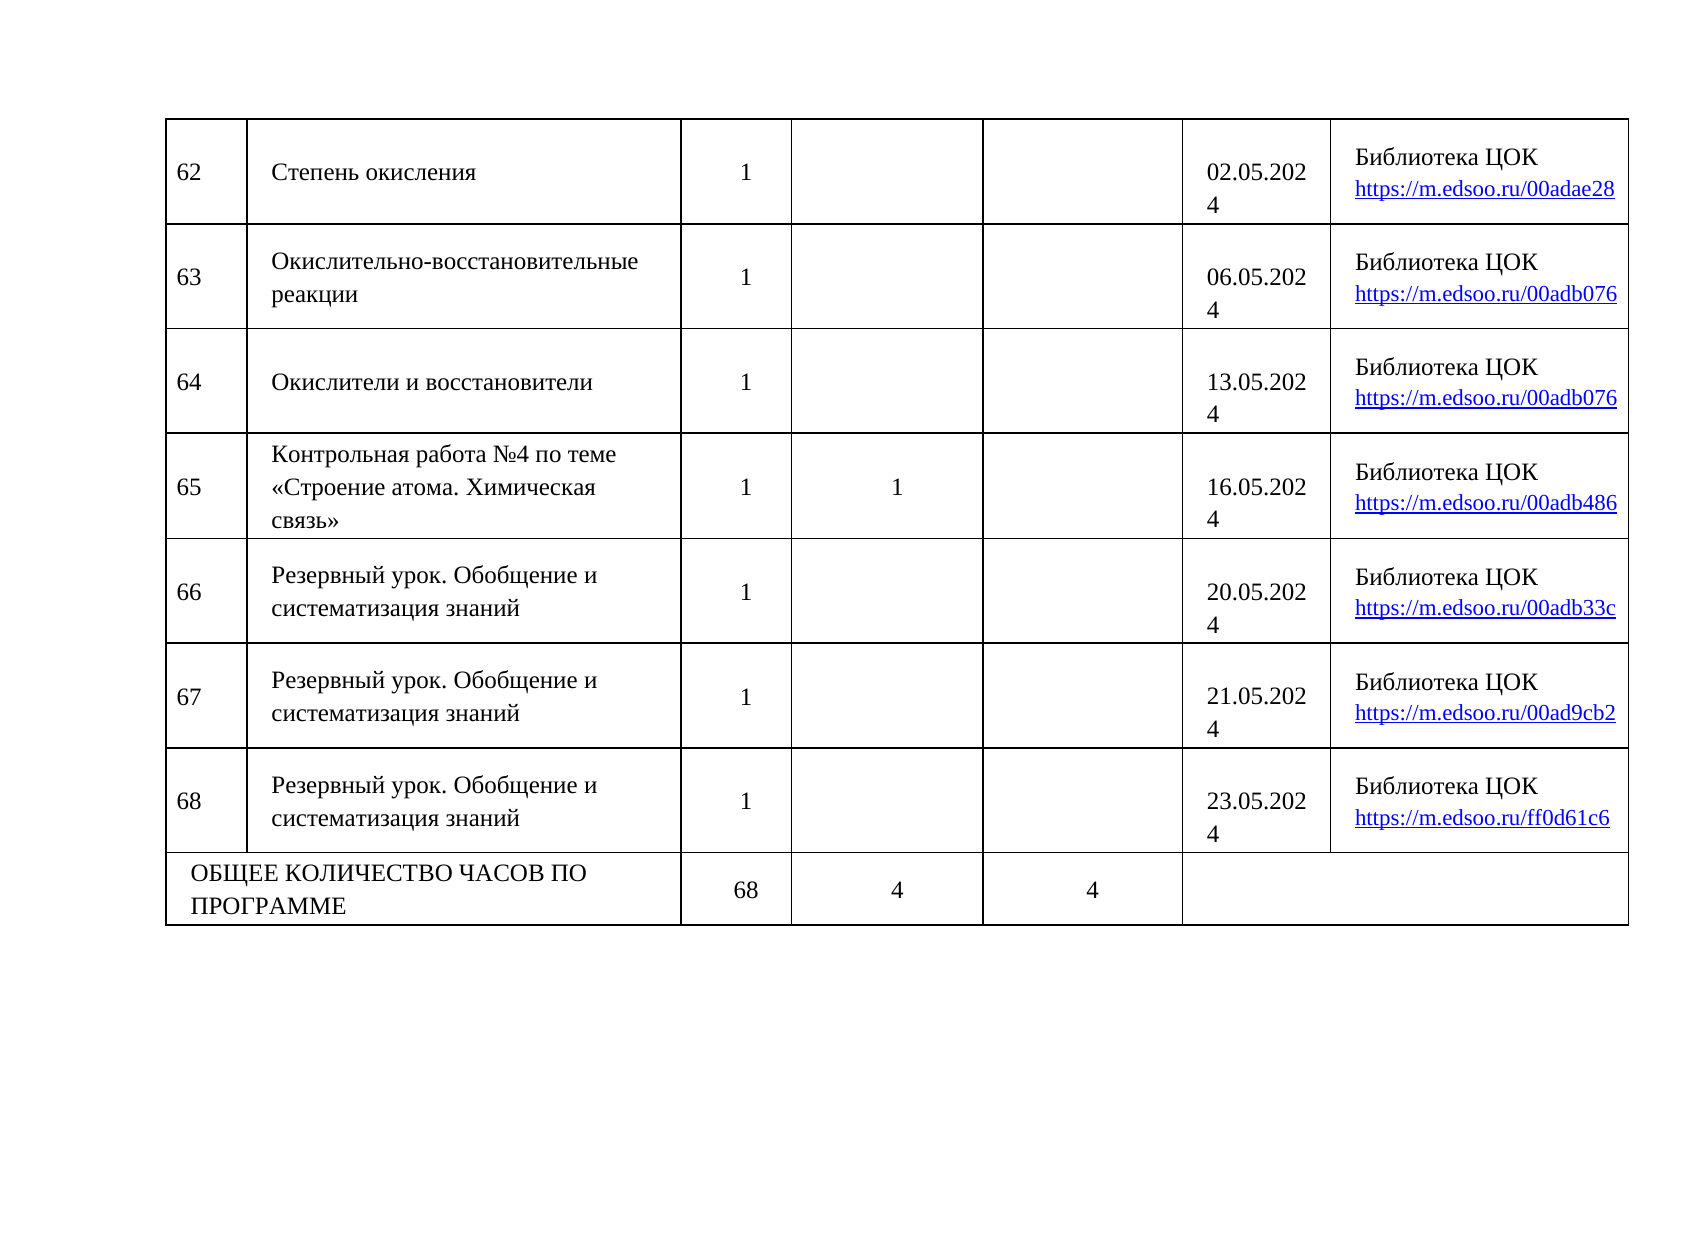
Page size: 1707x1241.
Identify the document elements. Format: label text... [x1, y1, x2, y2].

table_cell Контрольная работа №4 по теме «Строение атома. Химическая связь» [248, 434, 680, 538]
table_cell 06.05.2024 [1183, 225, 1330, 327]
table_cell [792, 329, 982, 432]
table_cell [984, 225, 1182, 327]
table_cell Резервный урок. Обобщение и систематизация знаний [248, 539, 680, 642]
table_cell 4 [984, 853, 1182, 924]
table_cell 16.05.2024 [1183, 434, 1330, 538]
table_cell 62 [167, 120, 246, 223]
table_cell Резервный урок. Обобщение и систематизация знаний [248, 644, 680, 747]
table_cell [984, 749, 1182, 852]
table_cell Библиотека ЦОК https://m.edsoo.ru/00ad9cb2 [1331, 644, 1628, 747]
table_cell 1 [682, 434, 791, 538]
table_cell 68 [167, 749, 246, 852]
table_cell [792, 225, 982, 327]
table_cell 1 [792, 434, 982, 538]
table_cell 13.05.2024 [1183, 329, 1330, 432]
table_cell 23.05.2024 [1183, 749, 1330, 852]
table_cell 65 [167, 434, 246, 538]
table_cell Резервный урок. Обобщение и систематизация знаний [248, 749, 680, 852]
table_cell [984, 434, 1182, 538]
table_cell 1 [682, 329, 791, 432]
table_cell ОБЩЕЕ КОЛИЧЕСТВО ЧАСОВ ПО ПРОГРАММЕ [167, 853, 680, 924]
table_cell [1183, 853, 1628, 924]
table_cell 63 [167, 225, 246, 327]
table_cell Библиотека ЦОК https://m.edsoo.ru/00adb076 [1331, 225, 1628, 327]
table_cell 21.05.2024 [1183, 644, 1330, 747]
table_cell [792, 539, 982, 642]
table_cell 1 [682, 120, 791, 223]
table_cell Библиотека ЦОК https://m.edsoo.ru/00adae28 [1331, 120, 1628, 223]
table_cell Библиотека ЦОК https://m.edsoo.ru/00adb486 [1331, 434, 1628, 538]
table_cell 1 [682, 539, 791, 642]
table_cell 67 [167, 644, 246, 747]
table_cell [984, 644, 1182, 747]
table_cell [984, 329, 1182, 432]
table_cell [792, 749, 982, 852]
table_cell [792, 644, 982, 747]
table_cell 1 [682, 749, 791, 852]
table_cell 64 [167, 329, 246, 432]
table_cell 66 [167, 539, 246, 642]
table_cell Степень окисления [248, 120, 680, 223]
table_cell 1 [682, 644, 791, 747]
table_cell 20.05.2024 [1183, 539, 1330, 642]
table_cell Библиотека ЦОК https://m.edsoo.ru/00adb076 [1331, 329, 1628, 432]
table_cell [984, 120, 1182, 223]
table_cell Окислительно-восстановительные реакции [248, 225, 680, 327]
table_cell 4 [792, 853, 982, 924]
table_cell [984, 539, 1182, 642]
table_cell Библиотека ЦОК https://m.edsoo.ru/00adb33c [1331, 539, 1628, 642]
table_cell Библиотека ЦОК https://m.edsoo.ru/ff0d61c6 [1331, 749, 1628, 852]
table_cell Окислители и восстановители [248, 329, 680, 432]
table_cell 02.05.2024 [1183, 120, 1330, 223]
table_cell 1 [682, 225, 791, 327]
table_cell 68 [682, 853, 791, 924]
table_cell [792, 120, 982, 223]
